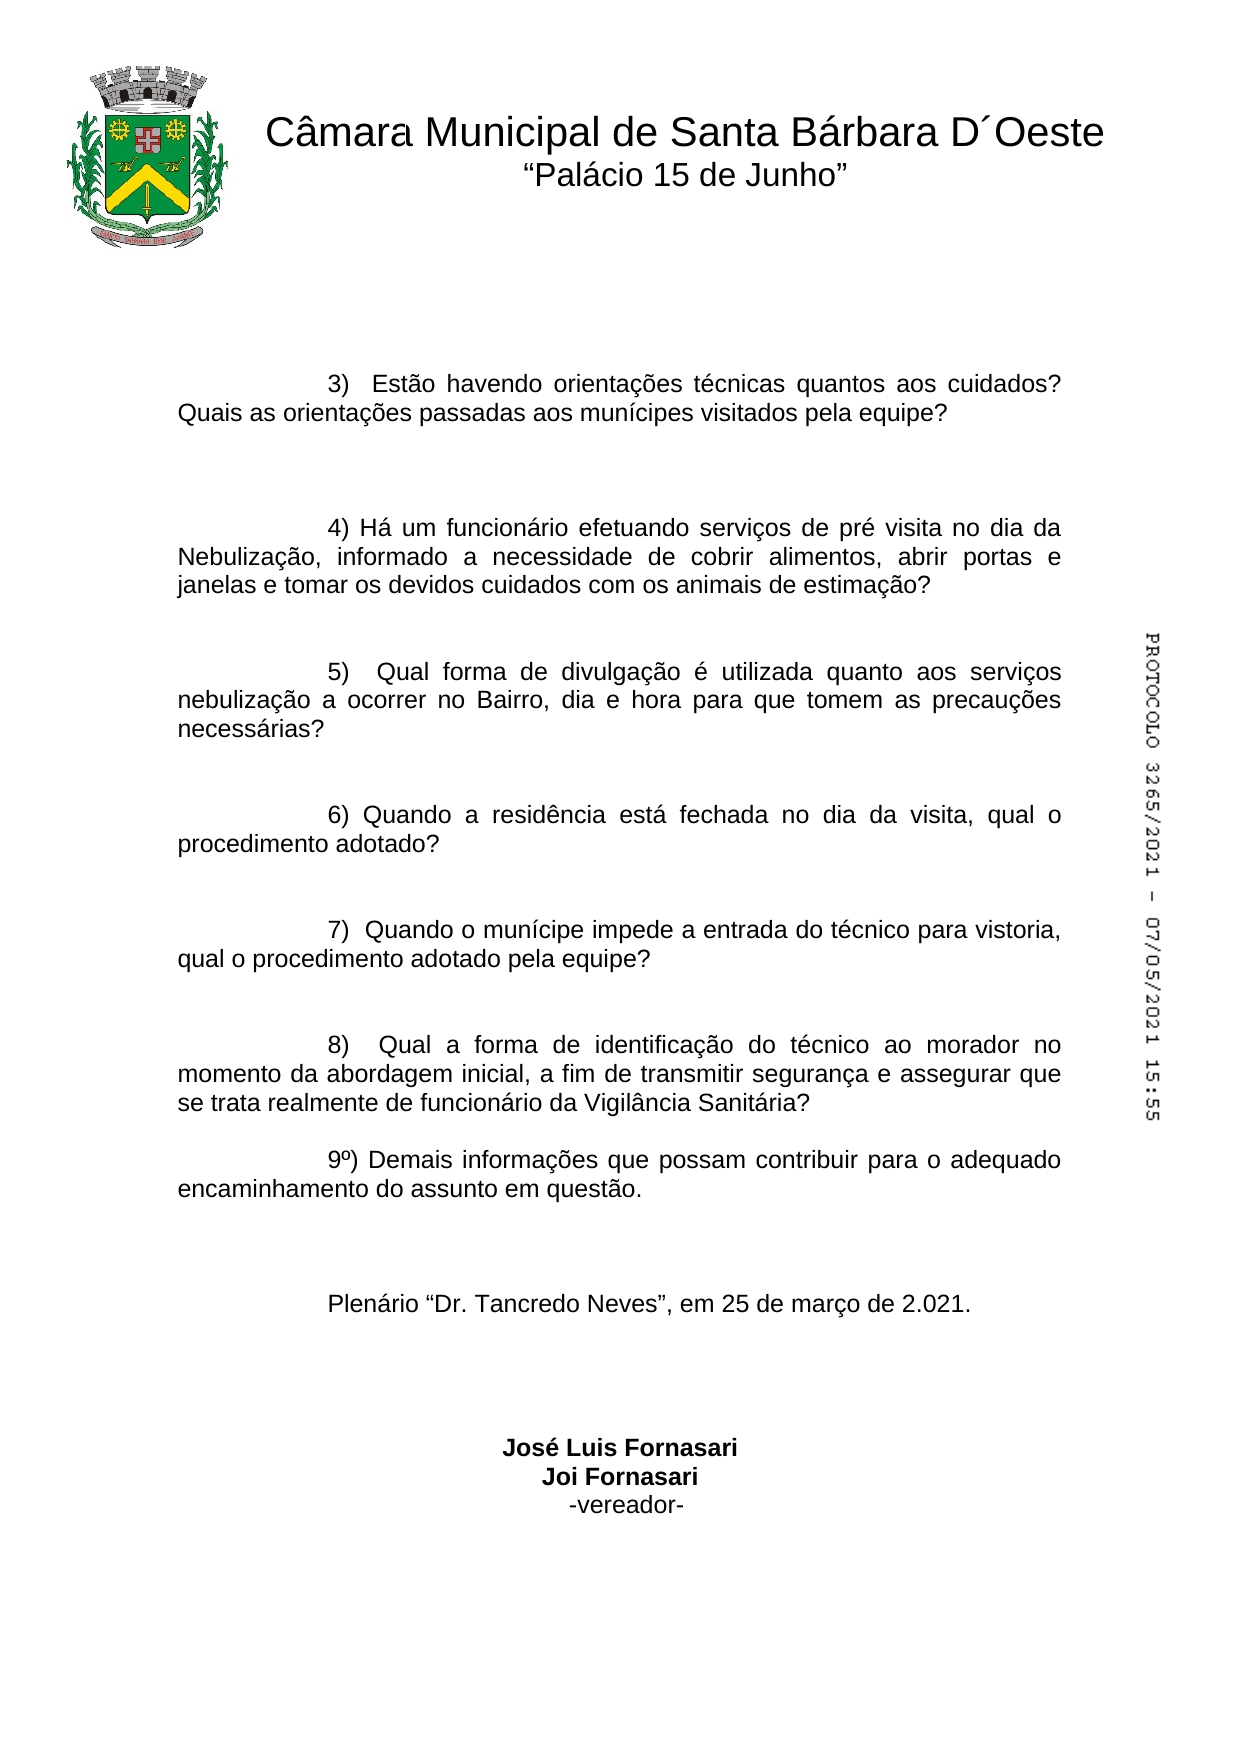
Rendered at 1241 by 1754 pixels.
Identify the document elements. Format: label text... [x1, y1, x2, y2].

text Plenário “Dr. Tancredo Neves”, em 25 de março de 2.021. [177, 1289, 1063, 1318]
text 4) Há um funcionário efetuando serviços de pré visita no dia da Nebulização, informado a necessidade de cobrir alimentos, abrir portas e janelas e tomar os devidos cuidados com os animais de estimação? [177, 513, 1063, 599]
text -vereador- [177, 1490, 1063, 1519]
picture [66, 66, 235, 255]
picture [1120, 629, 1183, 1125]
text 8) Qual a forma de identificação do técnico ao morador no momento da abordagem inicial, a fim de transmitir segurança e assegurar que se trata realmente de funcionário da Vigilância Sanitária? [177, 1030, 1063, 1117]
text 6) Quando a residência está fechada no dia da visita, qual o procedimento adotado? [177, 800, 1063, 858]
text José Luis Fornasari [177, 1433, 1063, 1462]
text 7) Quando o munícipe impede a entrada do técnico para vistoria, qual o procedimento adotado pela equipe? [177, 915, 1063, 973]
text 9º) Demais informações que possam contribuir para o adequado encaminhamento do assunto em questão. [177, 1145, 1063, 1203]
text Joi Fornasari [177, 1462, 1063, 1490]
text 5) Qual forma de divulgação é utilizada quanto aos serviços nebulização a ocorrer no Bairro, dia e hora para que tomem as precauções necessárias? [177, 657, 1063, 743]
text 3) Estão havendo orientações técnicas quantos aos cuidados? Quais as orientações passadas aos munícipes visitados pela equipe? [177, 369, 1063, 427]
